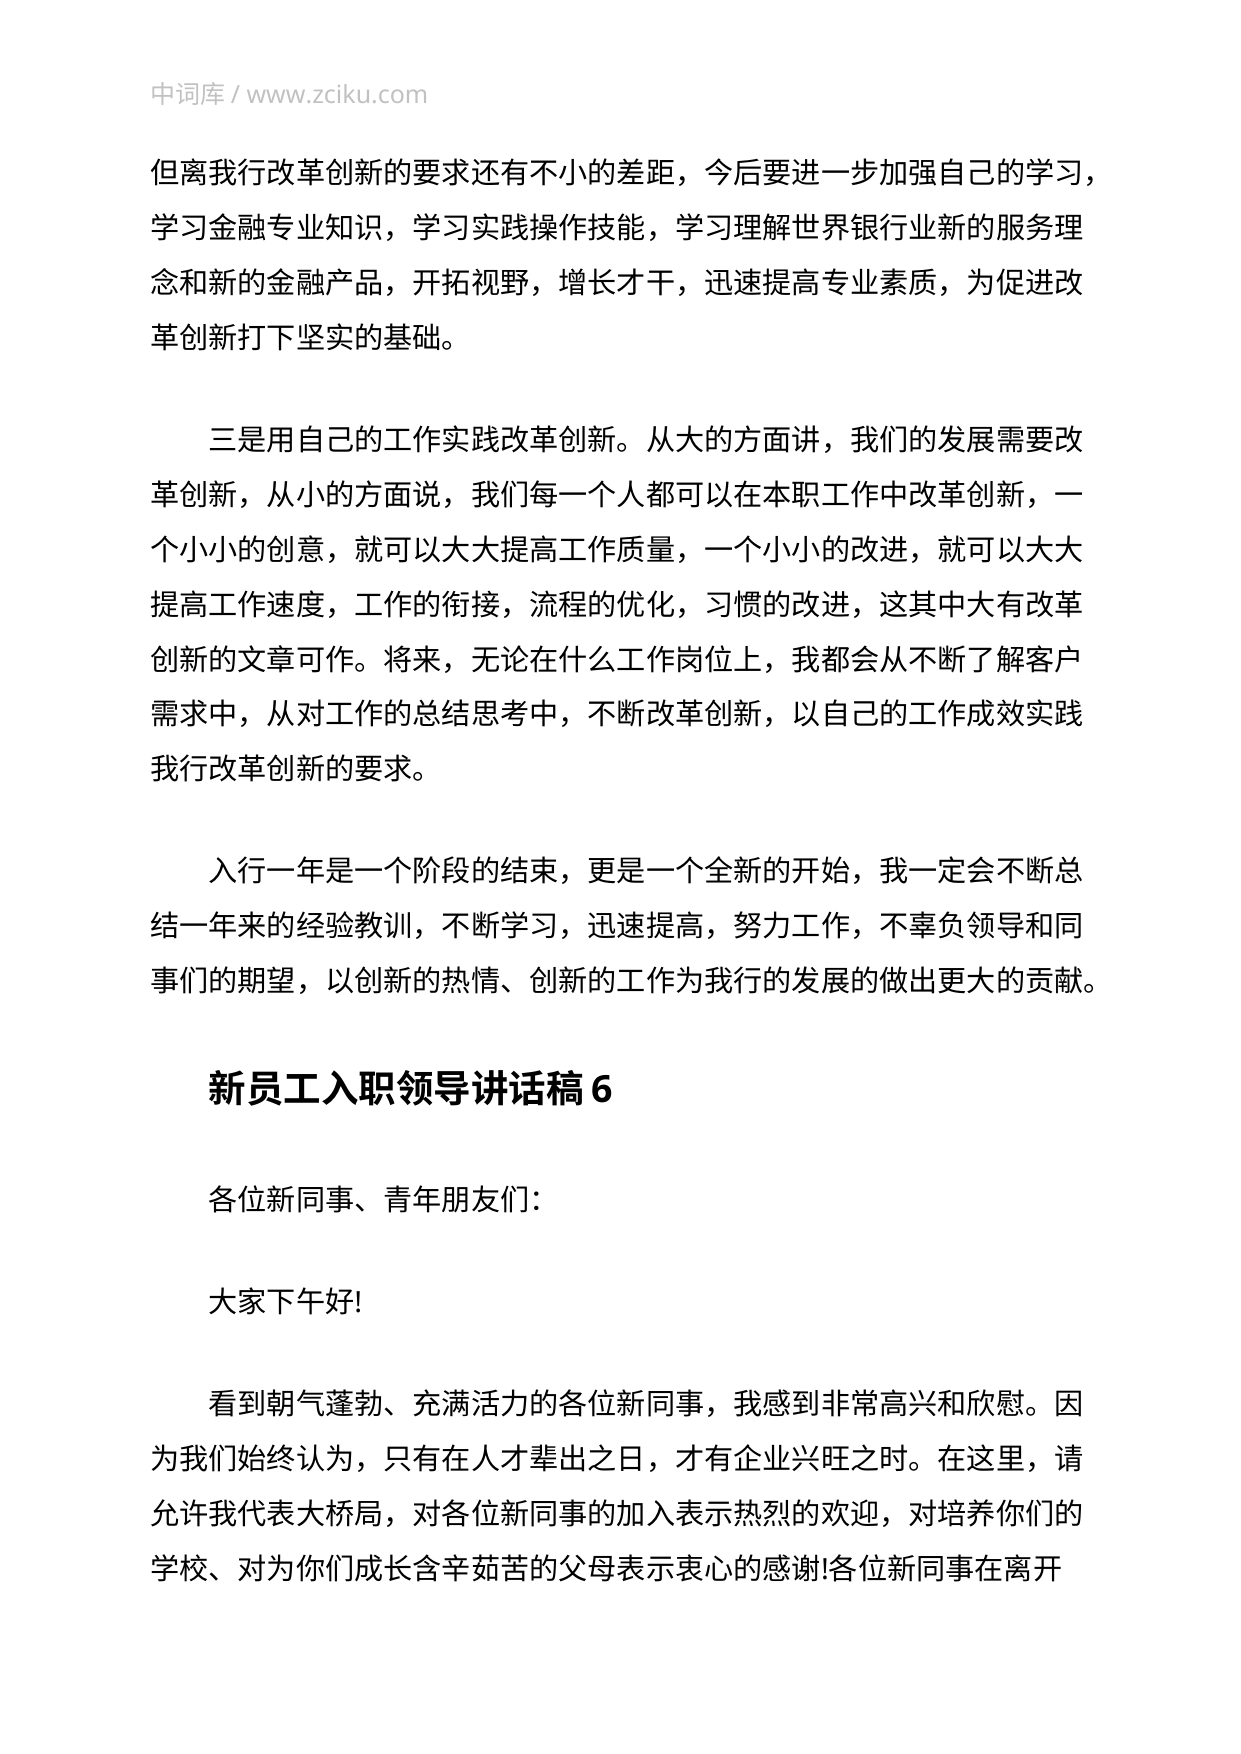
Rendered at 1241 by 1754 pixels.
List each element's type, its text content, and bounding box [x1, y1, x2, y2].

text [150, 1381, 1090, 1588]
text 各位新同事、青年朋友们： [150, 1177, 1090, 1219]
text 新员工入职领导讲话稿6 [150, 1059, 1090, 1114]
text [150, 150, 1090, 357]
text 三是用自己的工作实践改革创新。从大的方面讲，我们的发展需要改革创新，从小的方面说，我们每一个人都可以在本职工作中改革创新，一个小小的创意，就可以大大提高工作质量，一个小小的改进，就可以大大提高工作速度，工作的衔接，流程的优化，习惯的改进，这其中大有改革创新的文章可作。将来，无论在什么工作岗位上，我都会从不断了解客户需求中，从对工作的总结思考中，不断改革创新，以自己的工作成效实践我行改革创新的要求。 [150, 416, 1090, 788]
text 入行一年是一个阶段的结束，更是一个全新的开始，我一定会不断总结一年来的经验教训，不断学习，迅速提高，努力工作，不辜负领导和同事们的期望，以创新的热情、创新的工作为我行的发展的做出更大的贡献。 [150, 848, 1090, 1000]
text 大家下午好! [150, 1278, 1090, 1321]
